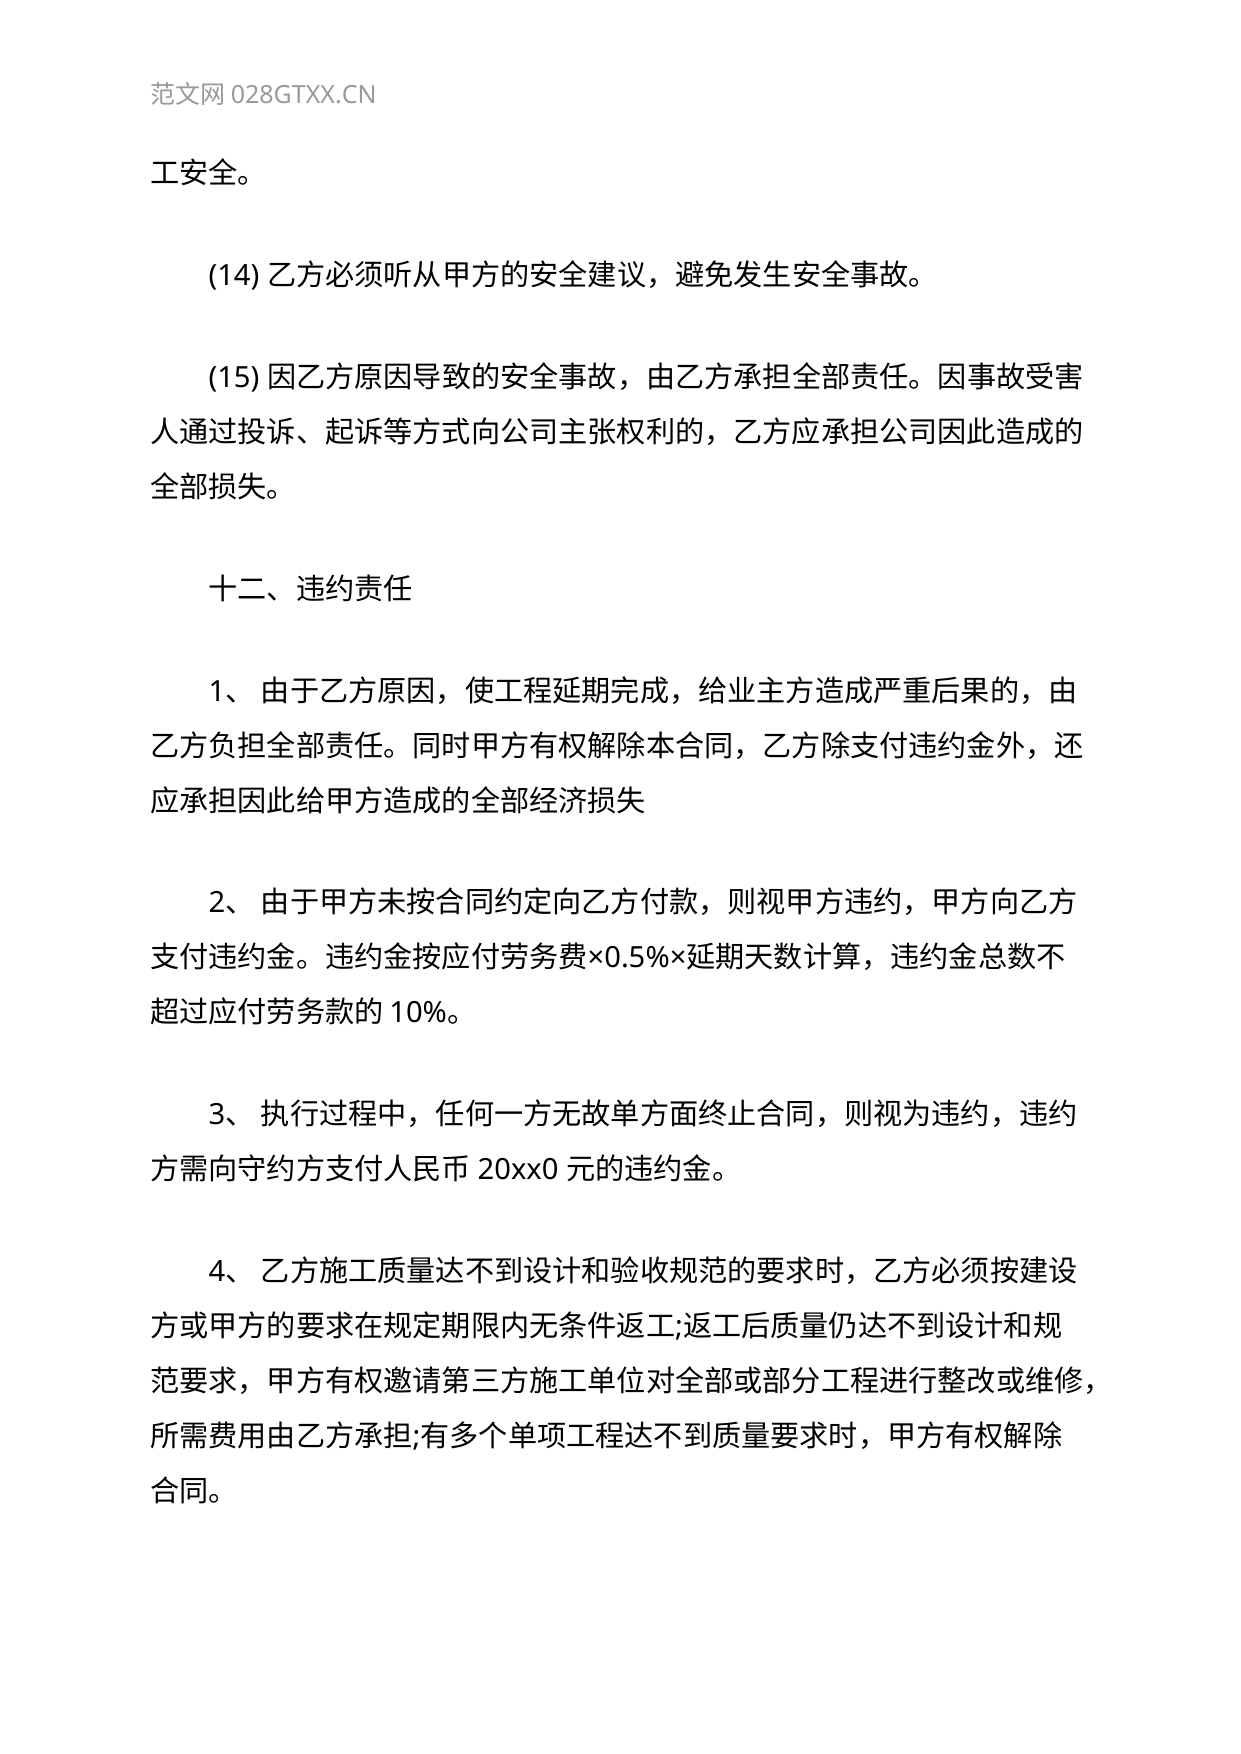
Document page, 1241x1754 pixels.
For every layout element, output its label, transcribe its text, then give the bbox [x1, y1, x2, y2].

text 3、 执行过程中，任何一方无故单方面终止合同，则视为违约，违约方需向守约方支付人民币 20xx0 元的违约金。 [150, 1091, 1090, 1188]
text (15) 因乙方原因导致的安全事故，由乙方承担全部责任。因事故受害人通过投诉、起诉等方式向公司主张权利的，乙方应承担公司因此造成的全部损失。 [150, 354, 1090, 506]
text 4、 乙方施工质量达不到设计和验收规范的要求时，乙方必须按建设方或甲方的要求在规定期限内无条件返工;返工后质量仍达不到设计和规范要求，甲方有权邀请第三方施工单位对全部或部分工程进行整改或维修，所需费用由乙方承担;有多个单项工程达不到质量要求时，甲方有权解除合同。 [150, 1248, 1090, 1510]
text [150, 150, 1090, 192]
text (14) 乙方必须听从甲方的安全建议，避免发生安全事故。 [150, 252, 1090, 294]
text 2、 由于甲方未按合同约定向乙方付款，则视甲方违约，甲方向乙方支付违约金。违约金按应付劳务费×0.5%×延期天数计算，违约金总数不超过应付劳务款的10%。 [150, 879, 1090, 1031]
text 1、 由于乙方原因，使工程延期完成，给业主方造成严重后果的，由乙方负担全部责任。同时甲方有权解除本合同，乙方除支付违约金外，还应承担因此给甲方造成的全部经济损失 [150, 667, 1090, 819]
text 十二、违约责任 [150, 565, 1090, 608]
